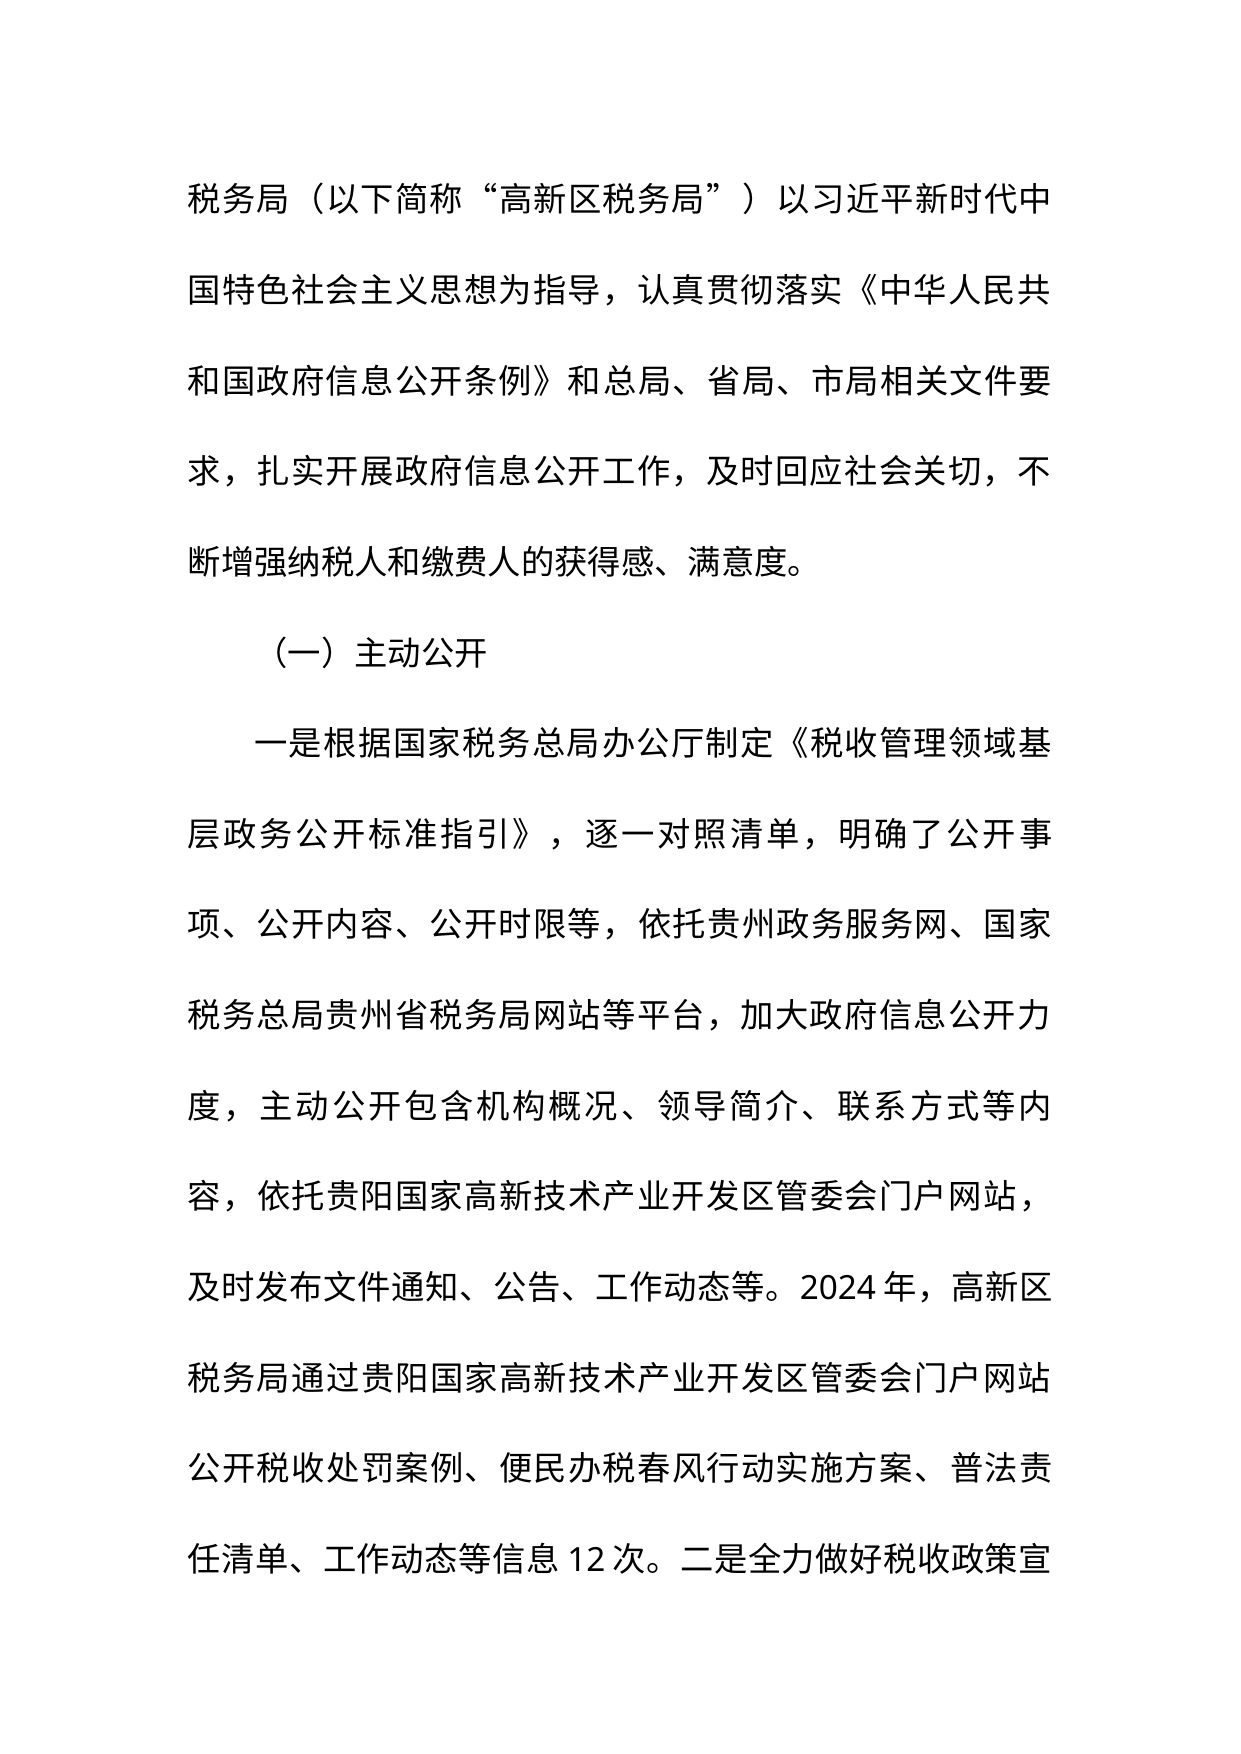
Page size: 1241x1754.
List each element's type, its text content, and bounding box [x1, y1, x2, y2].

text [187, 152, 1053, 605]
list 主动公开 [187, 605, 1053, 696]
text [187, 696, 1053, 1602]
